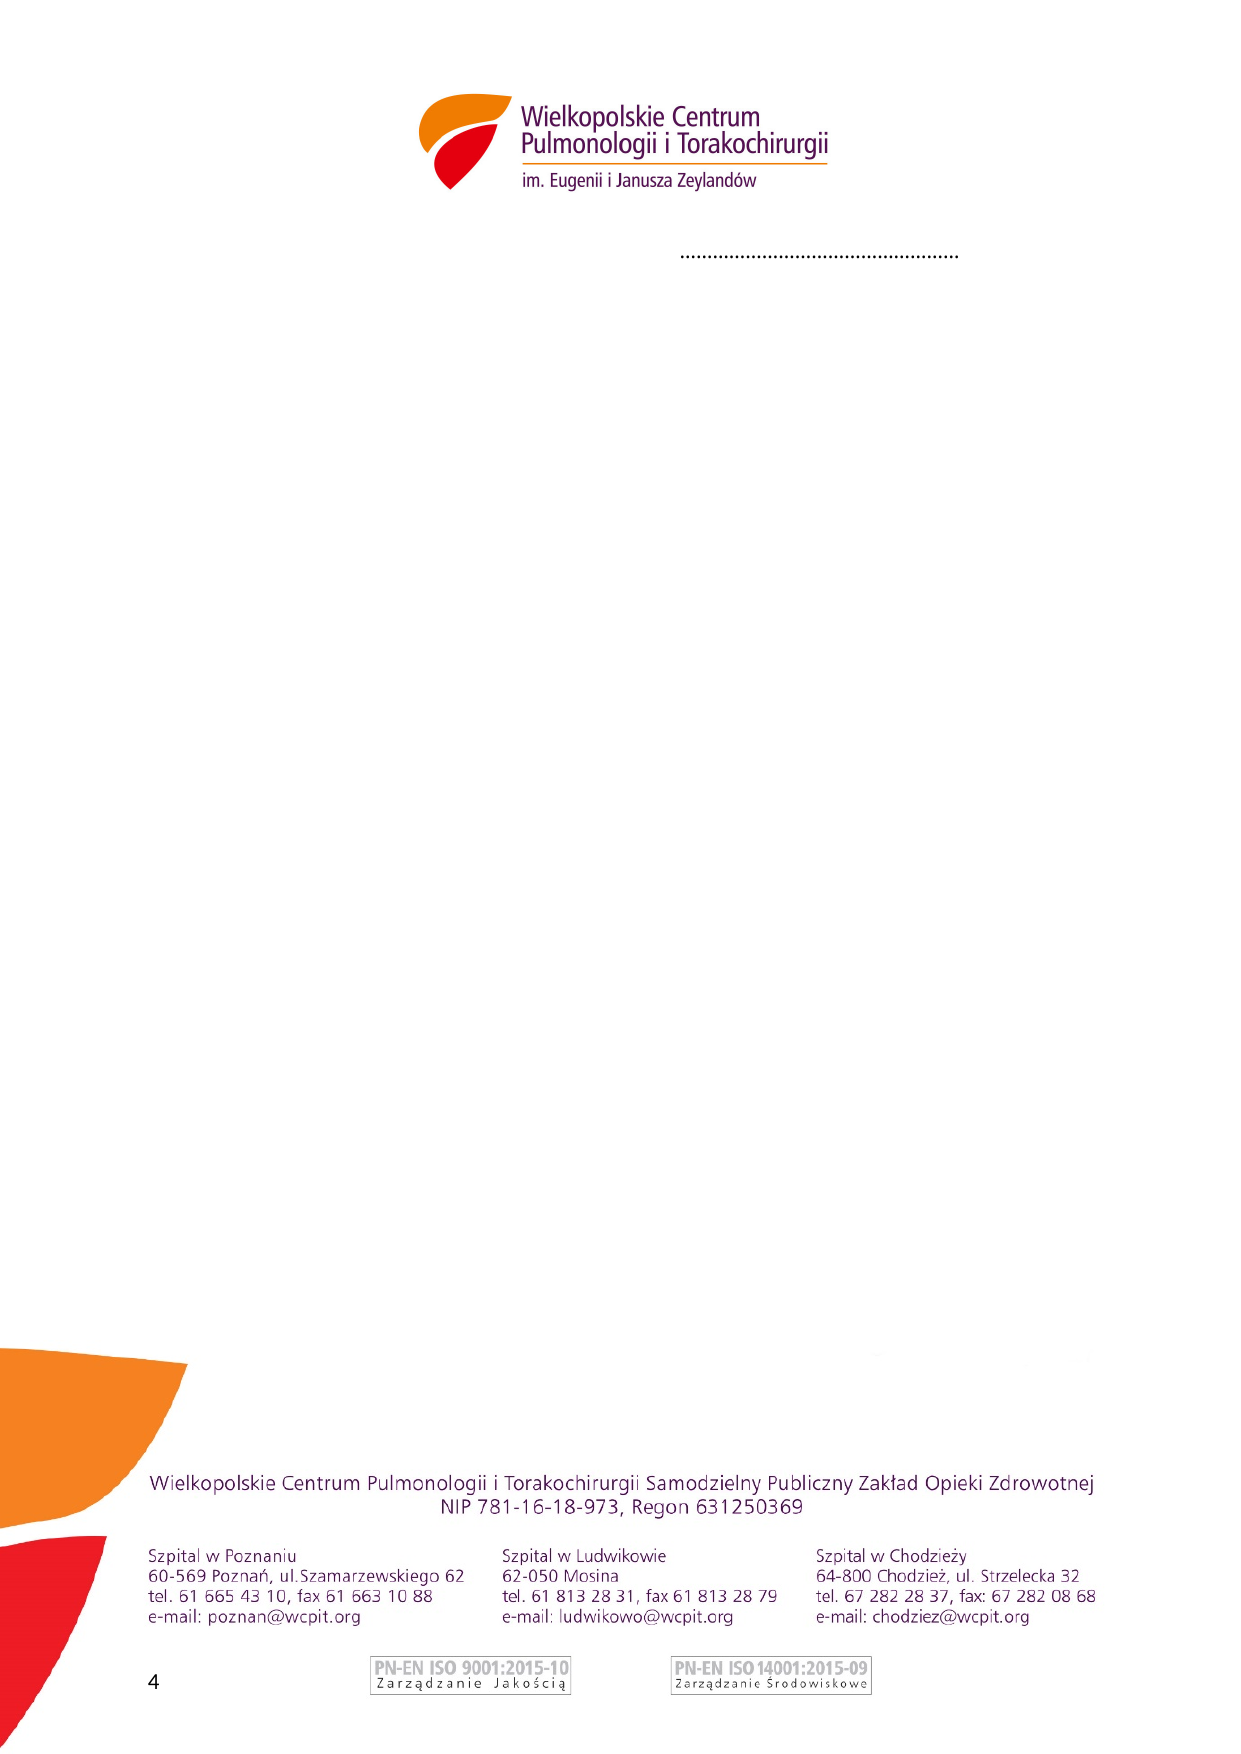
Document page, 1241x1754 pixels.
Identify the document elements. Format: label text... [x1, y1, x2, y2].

picture [398, 0, 842, 207]
text …………………………………………… [679, 236, 1092, 265]
picture [0, 1340, 1241, 1754]
